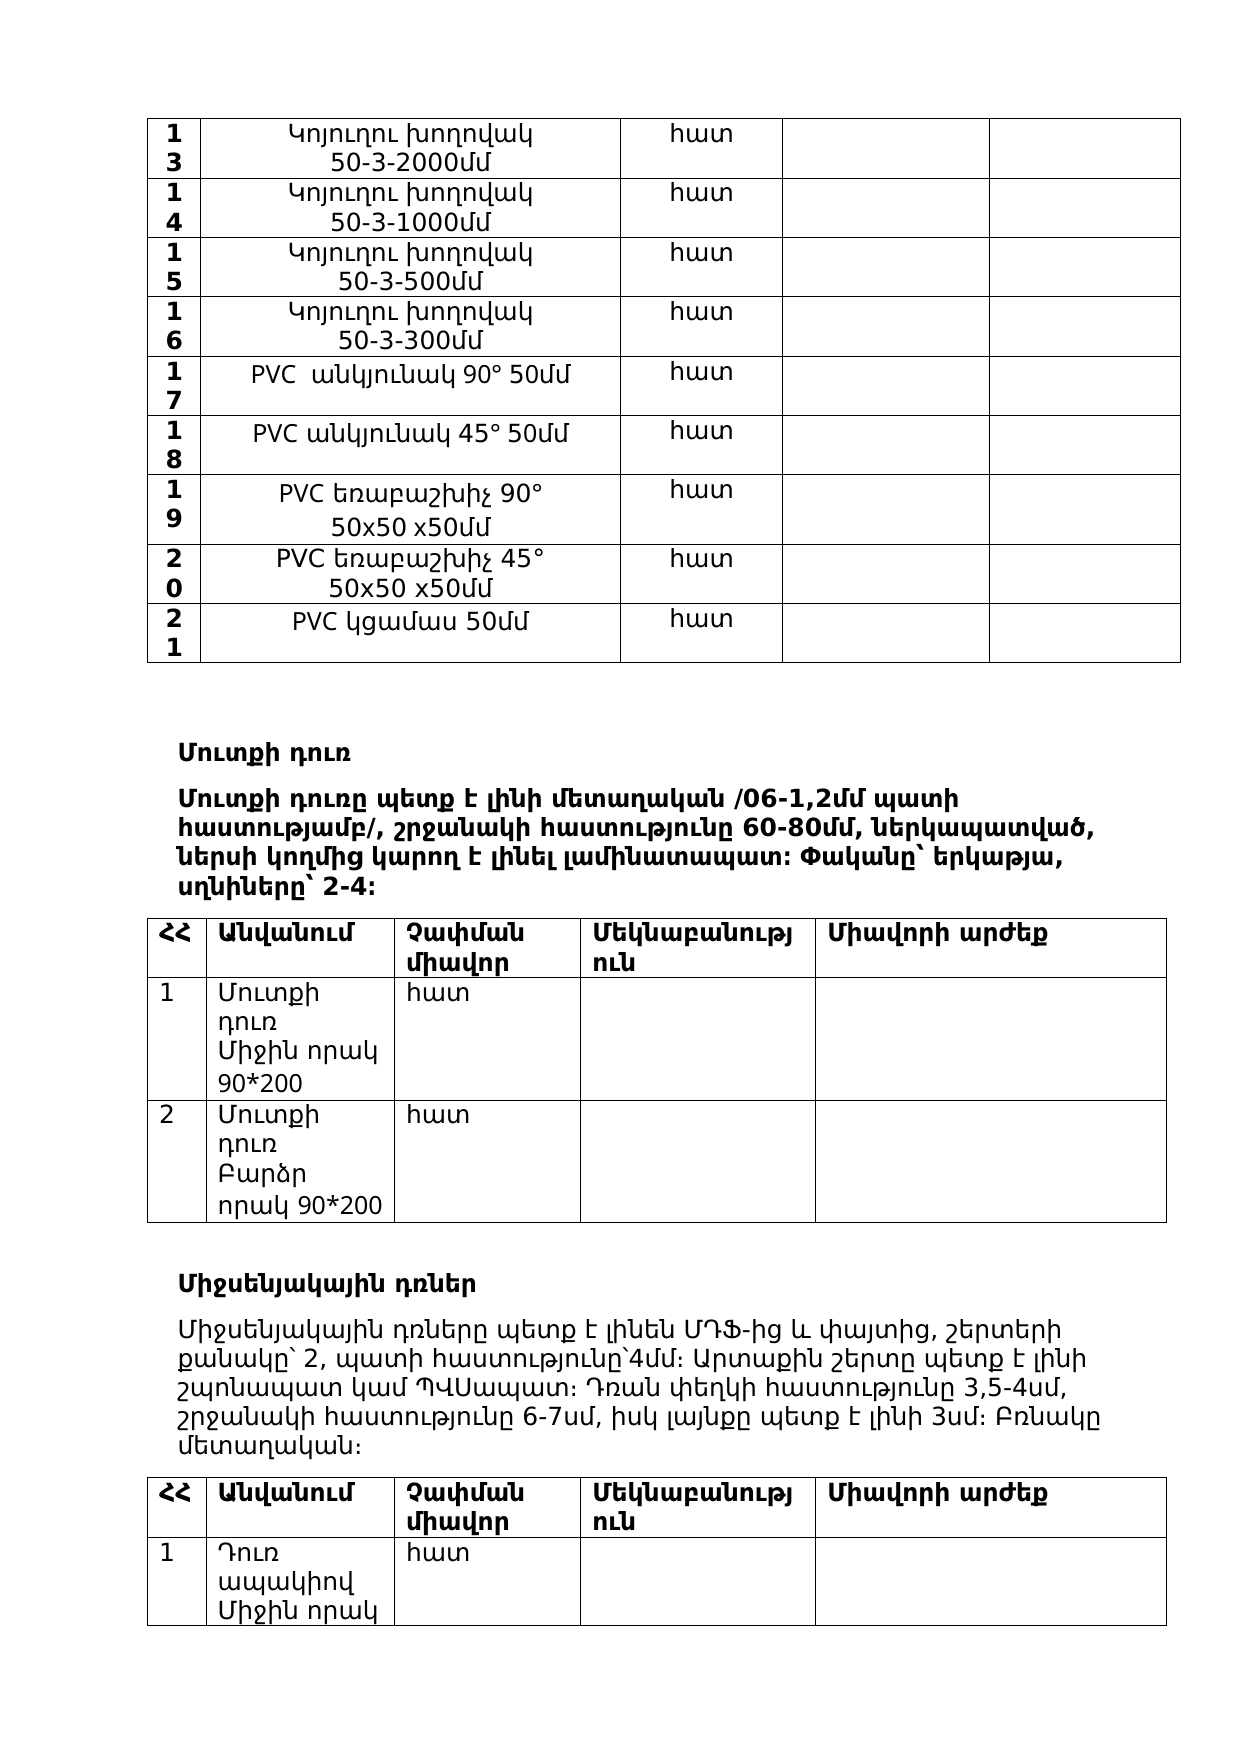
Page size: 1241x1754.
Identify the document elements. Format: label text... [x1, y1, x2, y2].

table_cell [581, 978, 815, 1099]
table_cell 14 [148, 179, 200, 237]
table_cell հատ [395, 1538, 580, 1625]
table_cell [783, 119, 989, 177]
table_cell [990, 604, 1180, 662]
table_cell 21 [148, 604, 200, 662]
table_cell 15 [148, 238, 200, 296]
table_cell [990, 238, 1180, 296]
table_cell հատ [621, 604, 782, 662]
table_cell 18 [148, 416, 200, 474]
table_cell [990, 475, 1180, 543]
table_cell [783, 545, 989, 603]
table_cell PVC անկյունակ 90° 50մմ [201, 357, 620, 415]
table_header Անվանում [207, 919, 394, 977]
table_cell Մուտքի դուռ Միջին որակ 90*200 [207, 978, 394, 1099]
table_cell PVC անկյունակ 45° 50մմ [201, 416, 620, 474]
table_cell PVC եռաբաշխիչ 45° 50x50 x50մմ [201, 545, 620, 603]
table_cell [990, 179, 1180, 237]
table_header ՀՀ [148, 919, 206, 977]
table_cell 1 [148, 1538, 206, 1625]
table_header Միավորի արժեք [816, 919, 1166, 977]
table_cell հատ [621, 179, 782, 237]
table_cell հատ [621, 297, 782, 356]
table_cell հատ [621, 416, 782, 474]
table_cell [783, 179, 989, 237]
table_cell [783, 475, 989, 543]
table_cell [990, 357, 1180, 415]
table_header Չափման միավոր [395, 919, 580, 977]
table_cell [990, 545, 1180, 603]
table_cell [816, 1538, 1166, 1625]
table_cell Կոյուղու խողովակ 50-3-1000մմ [201, 179, 620, 237]
table_cell հատ [621, 475, 782, 543]
table_cell Կոյուղու խողովակ 50-3-500մմ [201, 238, 620, 296]
table_cell 20 [148, 545, 200, 603]
table_cell [783, 238, 989, 296]
table_cell PVC կցամաս 50մմ [201, 604, 620, 662]
table_cell [783, 416, 989, 474]
table_cell [990, 416, 1180, 474]
table_header Մեկնաբանություն [581, 1478, 815, 1537]
table_cell PVC եռաբաշխիչ 90° 50x50 x50մմ [201, 475, 620, 543]
table_cell [783, 297, 989, 356]
table_cell 17 [148, 357, 200, 415]
table_cell հատ [621, 357, 782, 415]
table_header Միավորի արժեք [816, 1478, 1166, 1537]
text Միջսենյակային դռներ [177, 1269, 1152, 1298]
table_cell Մուտքի դուռ Բարձր որակ 90*200 [207, 1101, 394, 1222]
table_cell 19 [148, 475, 200, 543]
table_cell հատ [621, 545, 782, 603]
table_cell հատ [621, 119, 782, 177]
table_cell Կոյուղու խողովակ 50-3-2000մմ [201, 119, 620, 177]
table_header ՀՀ [148, 1478, 206, 1537]
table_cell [207, 1538, 394, 1625]
table_cell 1 [148, 978, 206, 1099]
table_cell 2 [148, 1101, 206, 1222]
table_cell հատ [395, 1101, 580, 1222]
table_cell [783, 357, 989, 415]
table_cell հատ [621, 238, 782, 296]
table_cell [783, 604, 989, 662]
table_header Չափման միավոր [395, 1478, 580, 1537]
table_cell [581, 1101, 815, 1222]
table_cell հատ [395, 978, 580, 1099]
table_header Անվանում [207, 1478, 394, 1537]
text Մուտքի դուռ [177, 738, 1152, 767]
text Մուտքի դուռը պետք է լինի մետաղական /06-1,2մմ պատի հաստությամբ/, շրջանակի հաստությունը 60-80մմ, ներկապատված, ներսի կողմից կարող է լինել լամինատապատ։ Փականը՝ երկաթյա, սղնիները՝ 2-4։ [177, 784, 1152, 901]
table_cell 13 [148, 119, 200, 177]
table_cell [816, 1101, 1166, 1222]
table_cell [990, 119, 1180, 177]
table_cell Կոյուղու խողովակ 50-3-300մմ [201, 297, 620, 356]
table_cell [581, 1538, 815, 1625]
table_header Մեկնաբանություն [581, 919, 815, 977]
table_cell [816, 978, 1166, 1099]
table_cell [990, 297, 1180, 356]
table_cell 16 [148, 297, 200, 356]
text Միջսենյակային դռները պետք է լինեն ՄԴՖ-ից և փայտից, շերտերի քանակը՝ 2, պատի հաստությունը՝4մմ։ Արտաքին շերտը պետք է լինի շպոնապատ կամ ՊՎՍապատ։ Դռան փեղկի հաստությունը 3,5-4սմ, շրջանակի հաստությունը 6-7սմ, իսկ լայնքը պետք է լինի 3սմ։ Բռնակը մետաղական։ [177, 1315, 1152, 1461]
